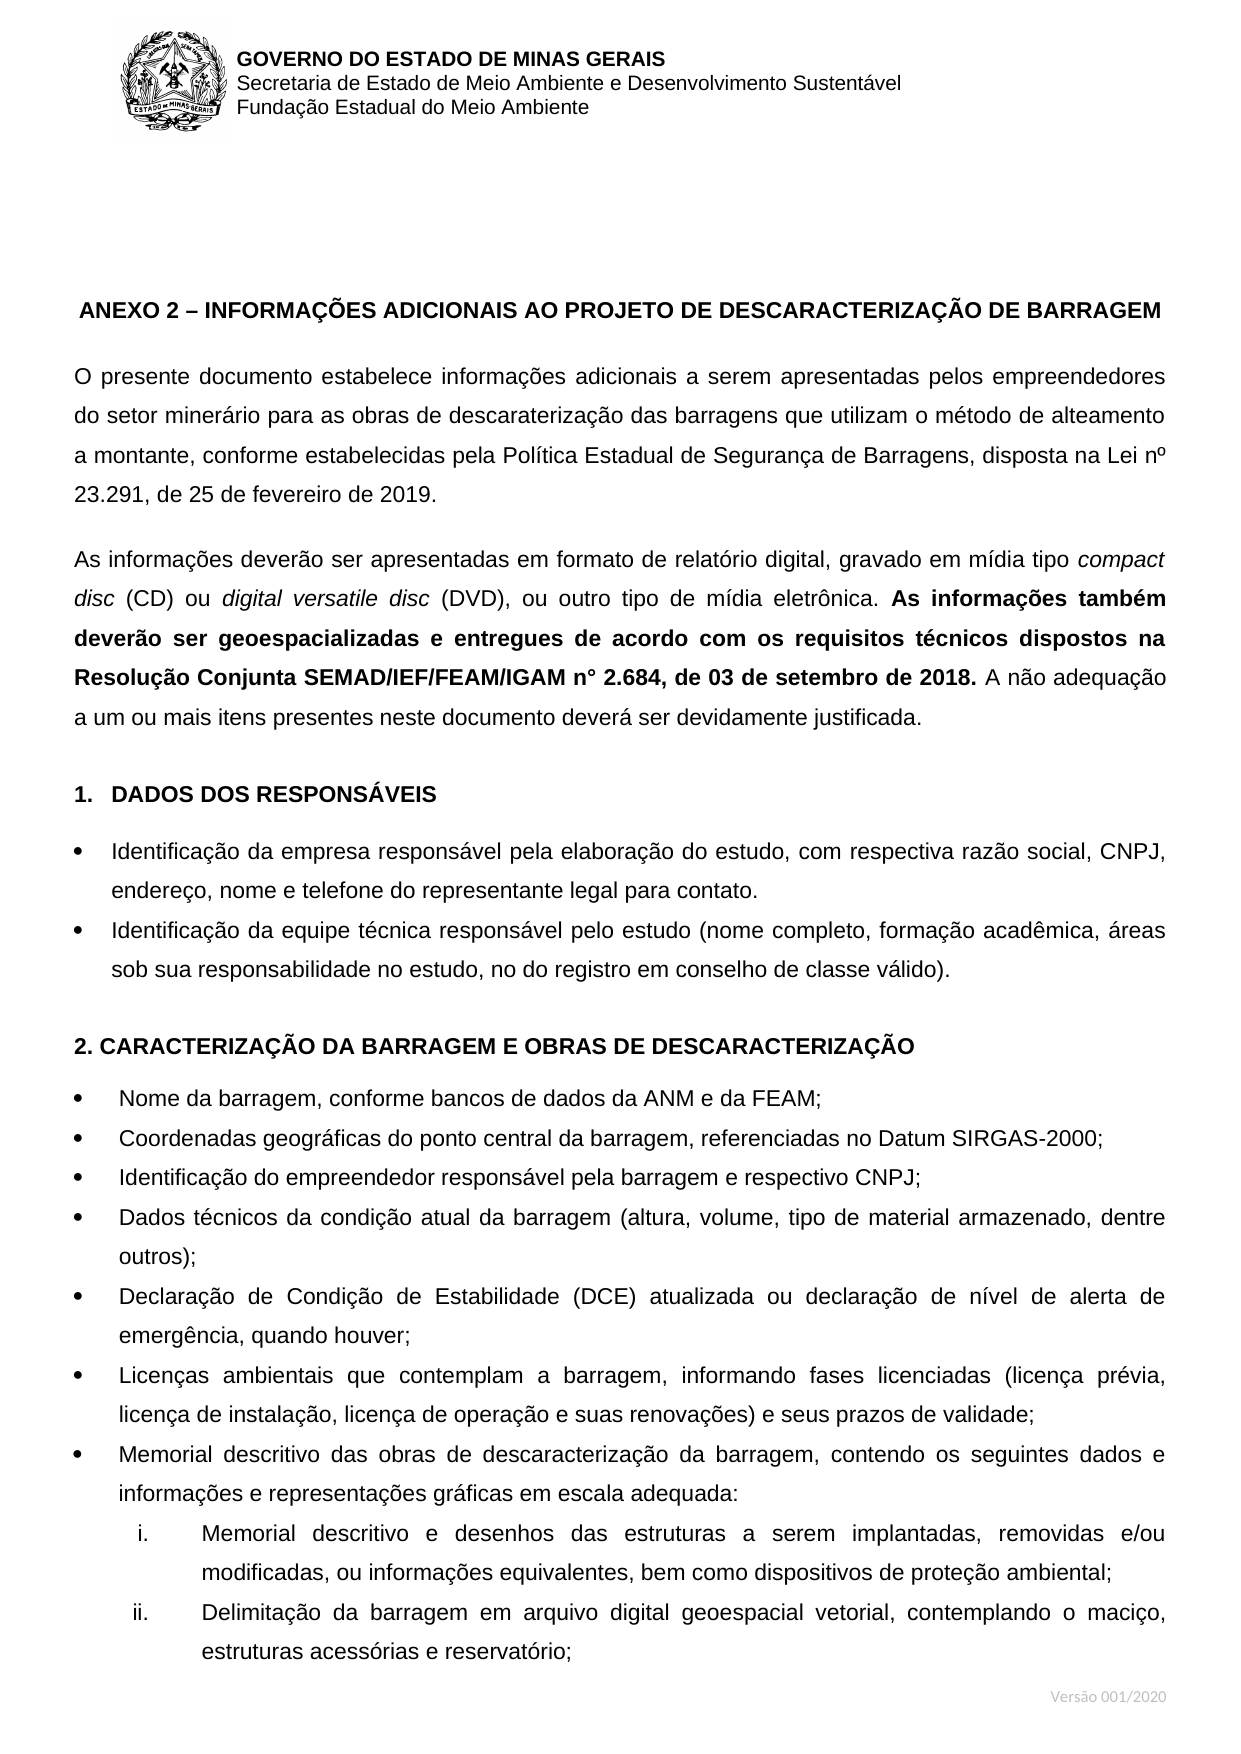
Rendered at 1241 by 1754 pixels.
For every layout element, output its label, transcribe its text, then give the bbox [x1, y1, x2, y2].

list Declaração de Condição de Estabilidade (DCE) atualizada ou declaração de nível de alerta de emergência, quando houver; [74, 1283, 1167, 1348]
list Identificação da equipe técnica responsável pelo estudo (nome completo, formação acadêmica, áreas sob sua responsabilidade no estudo, no do registro em conselho de classe válido). [74, 917, 1167, 983]
list Dados técnicos da condição atual da barragem (altura, volume, tipo de material armazenado, dentre outros); [74, 1204, 1167, 1269]
list Identificação da empresa responsável pela elaboração do estudo, com respectiva razão social, CNPJ, endereço, nome e telefone do representante legal para contato. [74, 838, 1167, 904]
list Delimitação da barragem em arquivo digital geoespacial vetorial, contemplando o maciço, estruturas acessórias e reservatório; [149, 1598, 1167, 1664]
list Coordenadas geográficas do ponto central da barragem, referenciadas no Datum SIRGAS-2000; [74, 1125, 1167, 1151]
list Memorial descritivo das obras de descaracterização da barragem, contendo os seguintes dados e informações e representações gráficas em escala adequada: [73, 1441, 1167, 1506]
list Identificação do empreendedor responsável pela barragem e respectivo CNPJ; [74, 1164, 1167, 1191]
list Nome da barragem, conforme bancos de dados da ANM e da FEAM; [74, 1085, 1167, 1112]
text As informações deverão ser apresentadas em formato de relatório digital, gravado em mídia tipo compact disc (CD) ou digital versatile disc (DVD), ou outro tipo de mídia eletrônica. As informações também deverão ser geoespacializadas e entregues de acordo com os requisitos técnicos dispostos na Resolução Conjunta SEMAD/IEF/FEAM/IGAM n° 2.684, de 03 de setembro de 2018. A não adequação a um ou mais itens presentes neste documento deverá ser devidamente justificada. [74, 546, 1167, 730]
text O presente documento estabelece informações adicionais a serem apresentadas pelos empreendedores do setor minerário para as obras de descaraterização das barragens que utilizam o método de alteamento a montante, conforme estabelecidas pela Política Estadual de Segurança de Barragens, disposta na Lei nº 23.291, de 25 de fevereiro de 2019. [74, 363, 1167, 507]
list Memorial descritivo e desenhos das estruturas a serem implantadas, removidas e/ou modificadas, ou informações equivalentes, bem como dispositivos de proteção ambiental; [149, 1519, 1167, 1585]
picture [112, 16, 233, 141]
text 2. CARACTERIZAÇÃO DA BARRAGEM E OBRAS DE DESCARACTERIZAÇÃO [74, 1033, 1167, 1060]
list Licenças ambientais que contemplam a barragem, informando fases licenciadas (licença prévia, licença de instalação, licença de operação e suas renovações) e seus prazos de validade; [74, 1362, 1167, 1427]
list DADOS DOS RESPONSÁVEIS [74, 781, 1167, 807]
text ANEXO 2 – INFORMAÇÕES ADICIONAIS AO PROJETO DE DESCARACTERIZAÇÃO DE BARRAGEM [74, 297, 1167, 323]
